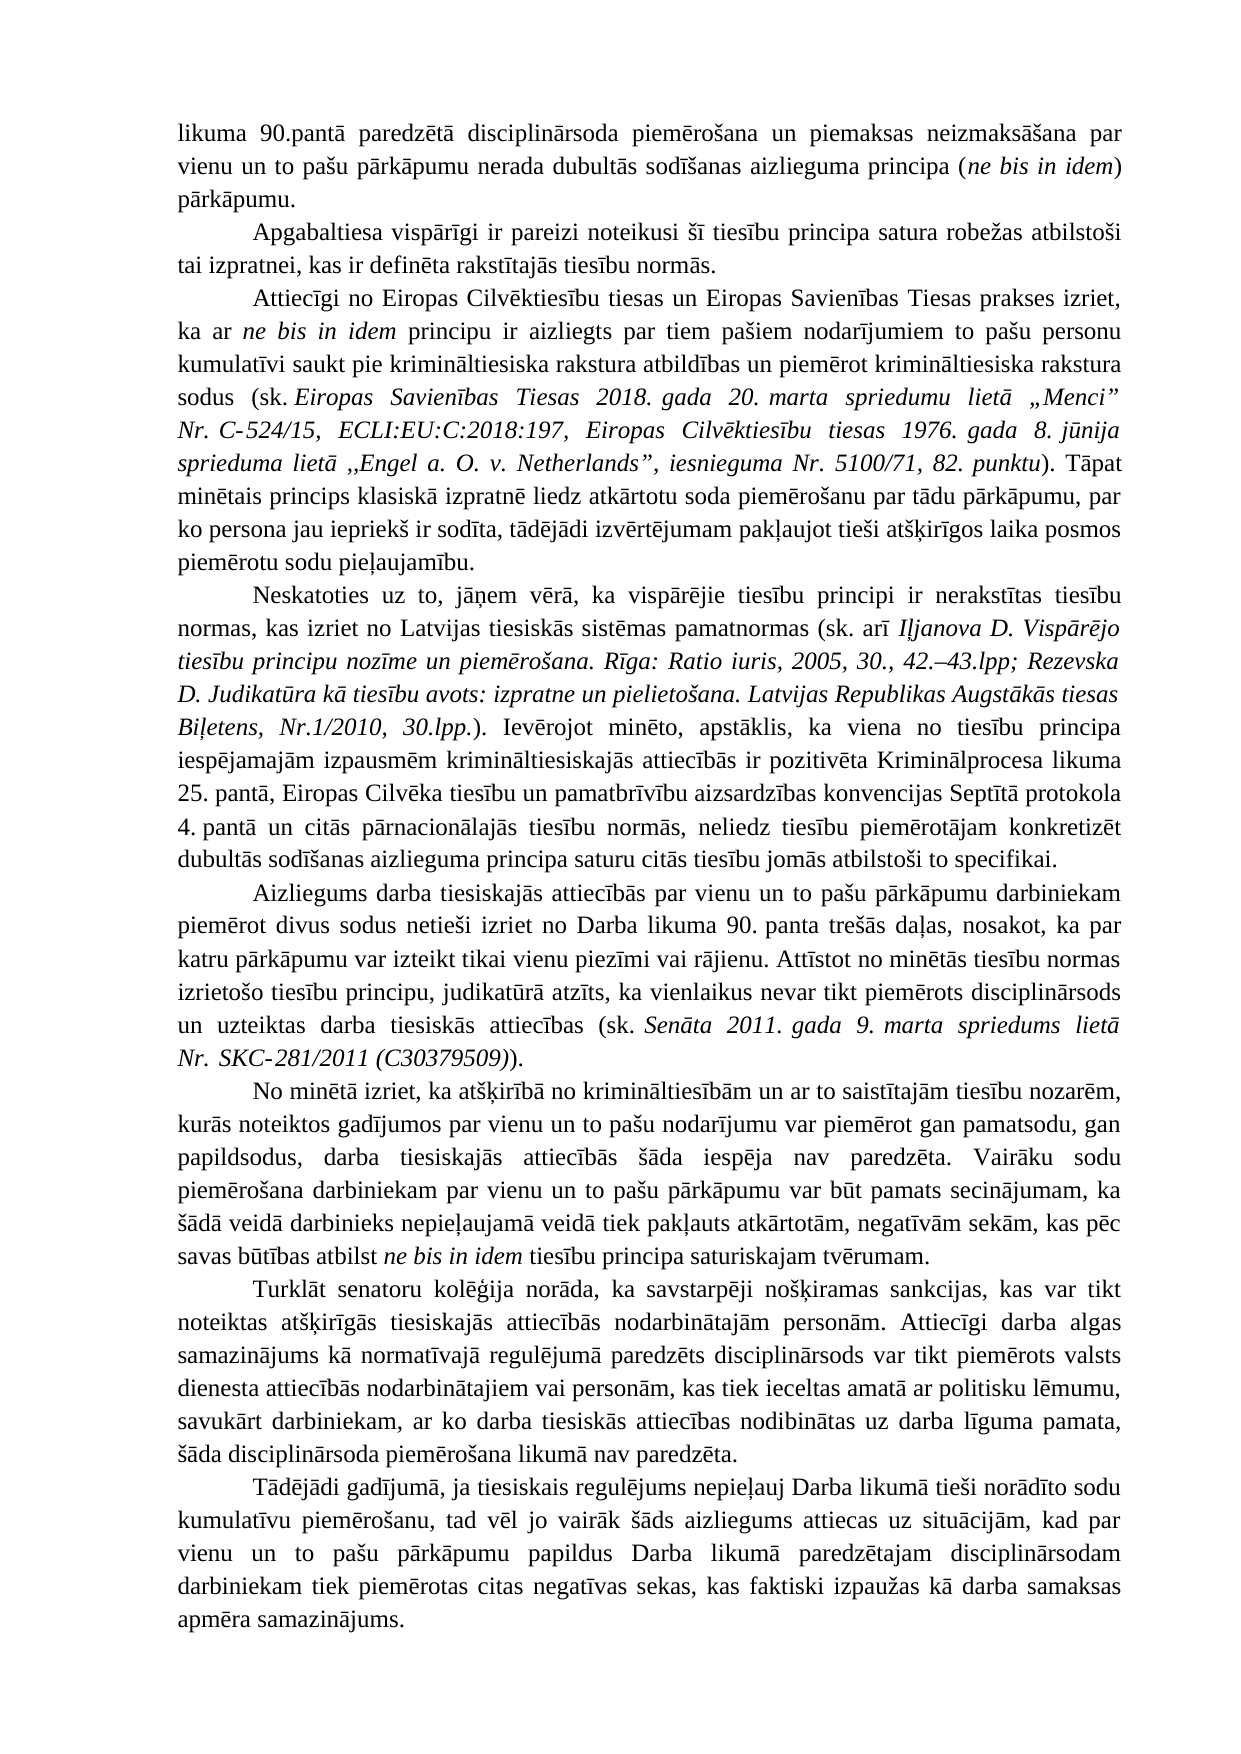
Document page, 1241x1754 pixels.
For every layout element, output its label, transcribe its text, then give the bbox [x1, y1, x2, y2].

text Apgabaltiesa vispārīgi ir pareizi noteikusi šī tiesību principa satura robežas atbilstoši tai izpratnei, kas ir definēta rakstītajās tiesību normās. [177, 217, 1122, 279]
text Turklāt senatoru kolēģija norāda, ka savstarpēji nošķiramas sankcijas, kas var tikt noteiktas atšķirīgās tiesiskajās attiecībās nodarbinātajām personām. Attiecīgi darba algas samazinājums kā normatīvajā regulējumā paredzēts disciplinārsods var tikt piemērots valsts dienesta attiecībās nodarbinātajiem vai personām, kas tiek ieceltas amatā ar politisku lēmumu, savukārt darbiniekam, ar ko darba tiesiskās attiecības nodibinātas uz darba līguma pamata, šāda disciplinārsoda piemērošana likumā nav paredzēta. [177, 1274, 1122, 1468]
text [177, 118, 1122, 213]
text Aizliegums darba tiesiskajās attiecībās par vienu un to pašu pārkāpumu darbiniekam piemērot divus sodus netieši izriet no Darba likuma 90. panta trešās daļas, nosakot, ka par katru pārkāpumu var izteikt tikai vienu piezīmi vai rājienu. Attīstot no minētās tiesību normas izrietošo tiesību principu, judikatūrā atzīts, ka vienlaikus nevar tikt piemērots disciplinārsods un uzteiktas darba tiesiskās attiecības (sk. Senāta 2011. gada 9. marta spriedums lietā Nr. SKC-281/2011 (C30379509)). [177, 878, 1122, 1071]
text No minētā izriet, ka atšķirībā no krimināltiesībām un ar to saistītajām tiesību nozarēm, kurās noteiktos gadījumos par vienu un to pašu nodarījumu var piemērot gan pamatsodu, gan papildsodus, darba tiesiskajās attiecībās šāda iespēja nav paredzēta. Vairāku sodu piemērošana darbiniekam par vienu un to pašu pārkāpumu var būt pamats secinājumam, ka šādā veidā darbinieks nepieļaujamā veidā tiek pakļauts atkārtotām, negatīvām sekām, kas pēc savas būtības atbilst ne bis in idem tiesību principa saturiskajam tvērumam. [177, 1076, 1122, 1269]
text Neskatoties uz to, jāņem vērā, ka vispārējie tiesību principi ir nerakstītas tiesību normas, kas izriet no Latvijas tiesiskās sistēmas pamatnormas (sk. arī Iļjanova D. Vispārējo tiesību principu nozīme un piemērošana. Rīga: Ratio iuris, 2005, 30., 42.–43.lpp; Rezevska D. Judikatūra kā tiesību avots: izpratne un pielietošana. Latvijas Republikas Augstākās tiesas Biļetens, Nr.1/2010, 30.lpp.). Ievērojot minēto, apstāklis, ka viena no tiesību principa iespējamajām izpausmēm krimināltiesiskajās attiecībās ir pozitivēta Kriminālprocesa likuma 25. pantā, Eiropas Cilvēka tiesību un pamatbrīvību aizsardzības konvencijas Septītā protokola 4. pantā un citās pārnacionālajās tiesību normās, neliedz tiesību piemērotājam konkretizēt dubultās sodīšanas aizlieguma principa saturu citās tiesību jomās atbilstoši to specifikai. [177, 580, 1122, 873]
text Attiecīgi no Eiropas Cilvēktiesību tiesas un Eiropas Savienības Tiesas prakses izriet, ka ar ne bis in idem principu ir aizliegts par tiem pašiem nodarījumiem to pašu personu kumulatīvi saukt pie krimināltiesiska rakstura atbildības un piemērot krimināltiesiska rakstura sodus (sk. Eiropas Savienības Tiesas 2018. gada 20. marta spriedumu lietā „Menci” Nr. C‑524/15, ECLI:EU:C:2018:197, Eiropas Cilvēktiesību tiesas 1976. gada 8. jūnija sprieduma lietā ,,Engel a. O. v. Netherlands”, iesnieguma Nr. 5100/71, 82. punktu). Tāpat minētais princips klasiskā izpratnē liedz atkārtotu soda piemērošanu par tādu pārkāpumu, par ko persona jau iepriekš ir sodīta, tādējādi izvērtējumam pakļaujot tieši atšķirīgos laika posmos piemērotu sodu pieļaujamību. [177, 283, 1122, 576]
text Tādējādi gadījumā, ja tiesiskais regulējums nepieļauj Darba likumā tieši norādīto sodu kumulatīvu piemērošanu, tad vēl jo vairāk šāds aizliegums attiecas uz situācijām, kad par vienu un to pašu pārkāpumu papildus Darba likumā paredzētajam disciplinārsodam darbiniekam tiek piemērotas citas negatīvas sekas, kas faktiski izpaužas kā darba samaksas apmēra samazinājums. [177, 1472, 1122, 1633]
